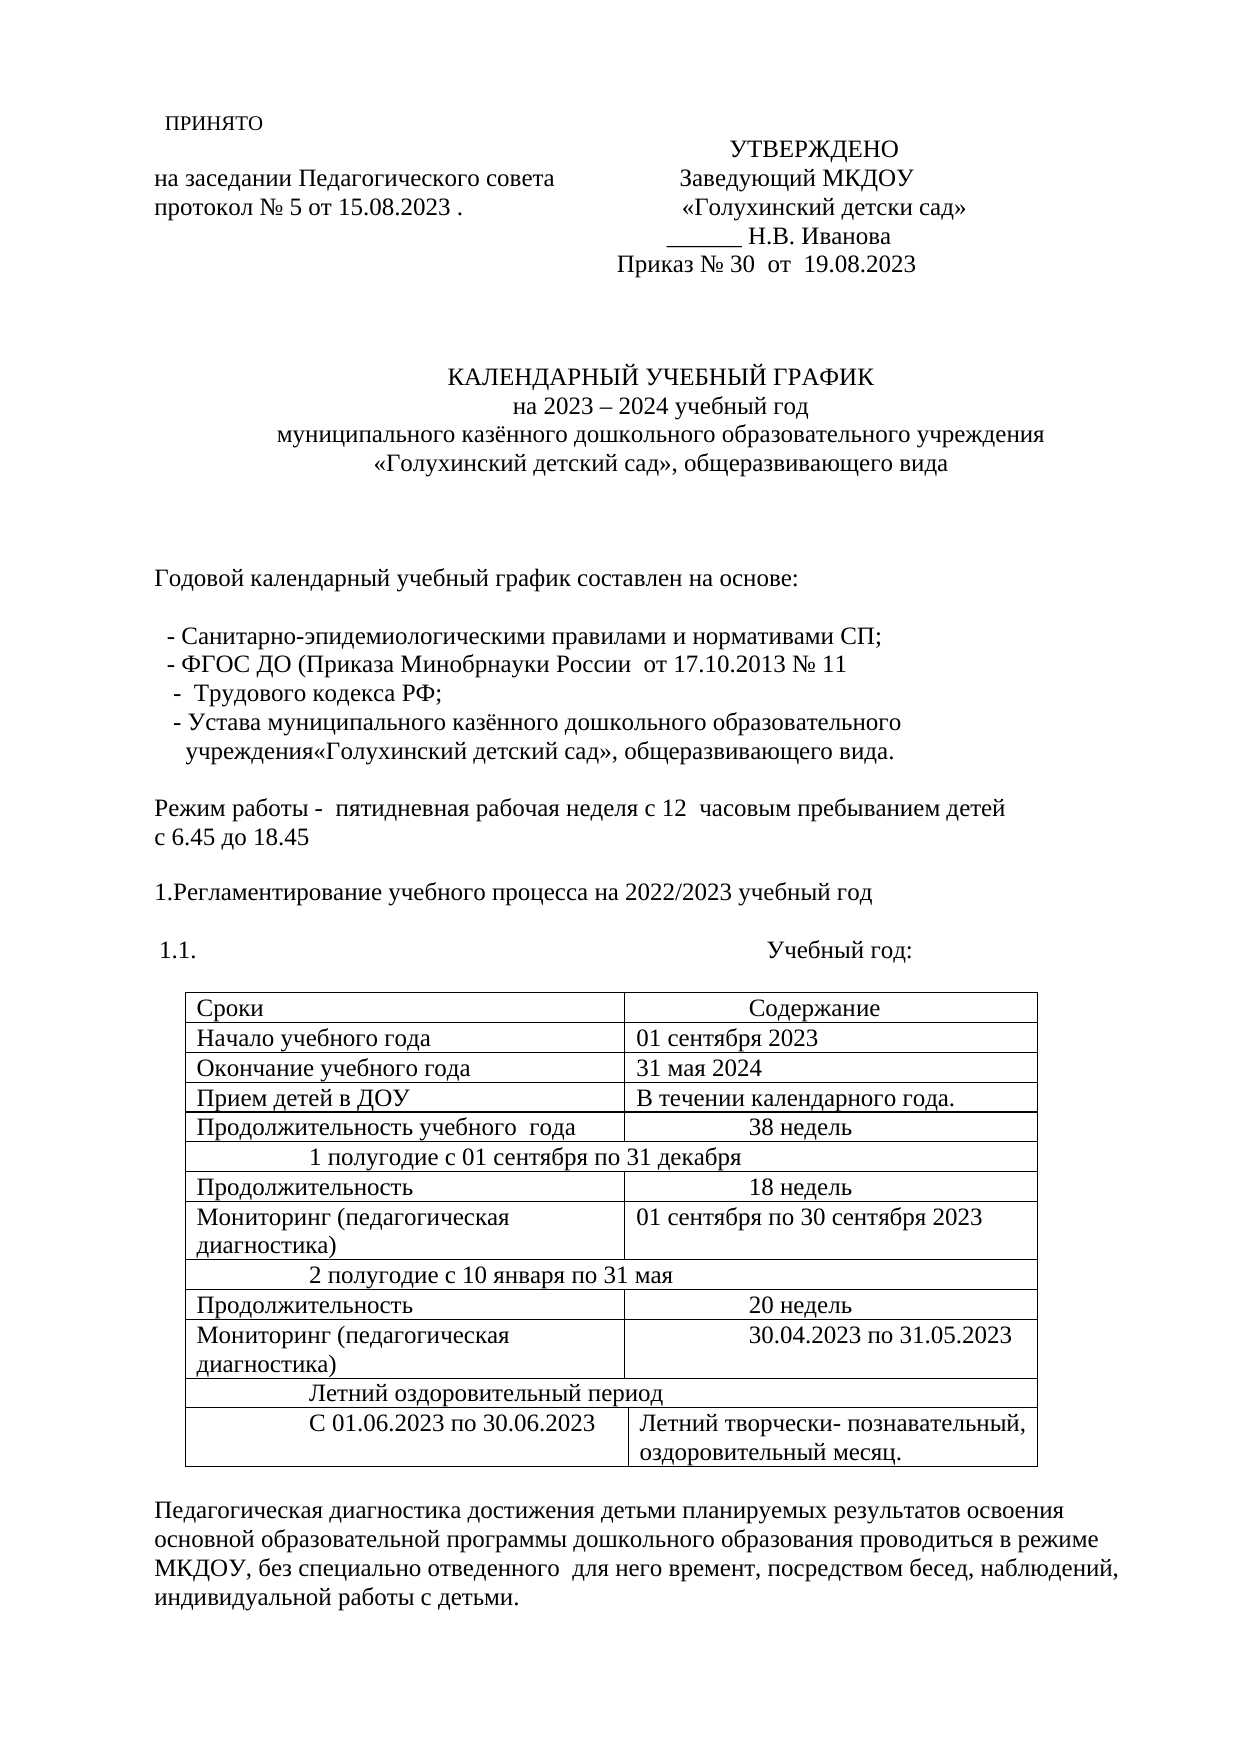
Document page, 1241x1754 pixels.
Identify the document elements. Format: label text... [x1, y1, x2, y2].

text учреждения«Голухинский детский сад», общеразвивающего вида. [154, 736, 1167, 764]
text на заседании Педагогического совета Заведующий МКДОУ [154, 163, 1133, 192]
table_cell Мониторинг (педагогическая диагностика) [186, 1202, 624, 1259]
table_cell Начало учебного года [186, 1023, 624, 1052]
text протокол № 5 от 15.08.2023 . «Голухинский детски сад» [154, 192, 1133, 221]
table_cell 01 сентября 2023 [625, 1023, 1037, 1052]
table_cell 30.04.2023 по 31.05.2023 [625, 1320, 1037, 1377]
table_cell 38 недель [625, 1113, 1037, 1141]
table_cell В течении календарного года. [625, 1083, 1037, 1111]
text КАЛЕНДАРНЫЙ УЧЕБНЫЙ ГРАФИК [154, 362, 1167, 391]
table_cell Окончание учебного года [186, 1053, 624, 1082]
text ПРИНЯТО [154, 110, 1167, 134]
table_header Содержание [625, 993, 1037, 1022]
table_cell Продолжительность [186, 1172, 624, 1201]
list Учебный год: [159, 935, 1167, 963]
table_cell 1 полугодие с 01 сентября по 31 декабря [186, 1142, 1037, 1171]
text - Санитарно-эпидемиологическими правилами и нормативами СП; [154, 621, 1167, 649]
text - Устава муниципального казённого дошкольного образовательного [154, 707, 1167, 736]
text Годовой календарный учебный график составлен на основе: [154, 563, 1167, 592]
text - ФГОС ДО (Приказа Минобрнауки России от 17.10.2013 № 11 [154, 649, 1167, 678]
text - Трудового кодекса РФ; [154, 678, 1167, 707]
text Приказ № 30 от 19.08.2023 [154, 249, 1167, 278]
text УТВЕРЖДЕНО [154, 134, 1133, 163]
table_cell 18 недель [625, 1172, 1037, 1201]
text 1.Регламентирование учебного процесса на 2022/2023 учебный год [154, 877, 1167, 906]
table_cell Летний творчески- познавательный, оздоровительный месяц. [629, 1408, 1037, 1466]
table_cell 31 мая 2024 [625, 1053, 1037, 1082]
text на 2023 – 2024 учебный год [154, 391, 1167, 419]
table_cell 20 недель [625, 1290, 1037, 1319]
table_cell 2 полугодие с 10 января по 31 мая [186, 1260, 1037, 1289]
table_cell Летний оздоровительный период [186, 1379, 1037, 1407]
table_cell Мониторинг (педагогическая диагностика) [186, 1320, 624, 1377]
text Режим работы - пятидневная рабочая неделя с 12 часовым пребыванием детей [154, 793, 1167, 822]
text с 6.45 до 18.45 [154, 822, 1167, 851]
table_header Сроки [186, 993, 624, 1022]
text муниципального казённого дошкольного образовательного учреждения [154, 419, 1167, 448]
table_cell С 01.06.2023 по 30.06.2023 [186, 1408, 628, 1466]
text ______ Н.В. Иванова [154, 221, 1133, 249]
text «Голухинский детский сад», общеразвивающего вида [154, 448, 1167, 477]
text Педагогическая диагностика достижения детьми планируемых результатов освоения основной образовательной программы дошкольного образования проводиться в режиме МКДОУ, без специально отведенного для него времент, посредством бесед, наблюдений, индивидуальной работы с детьми. [154, 1496, 1167, 1611]
table_cell 01 сентября по 30 сентября 2023 [625, 1202, 1037, 1259]
table_cell Прием детей в ДОУ [186, 1083, 624, 1111]
table_cell Продолжительность [186, 1290, 624, 1319]
table_cell Продолжительность учебного года [186, 1113, 624, 1141]
